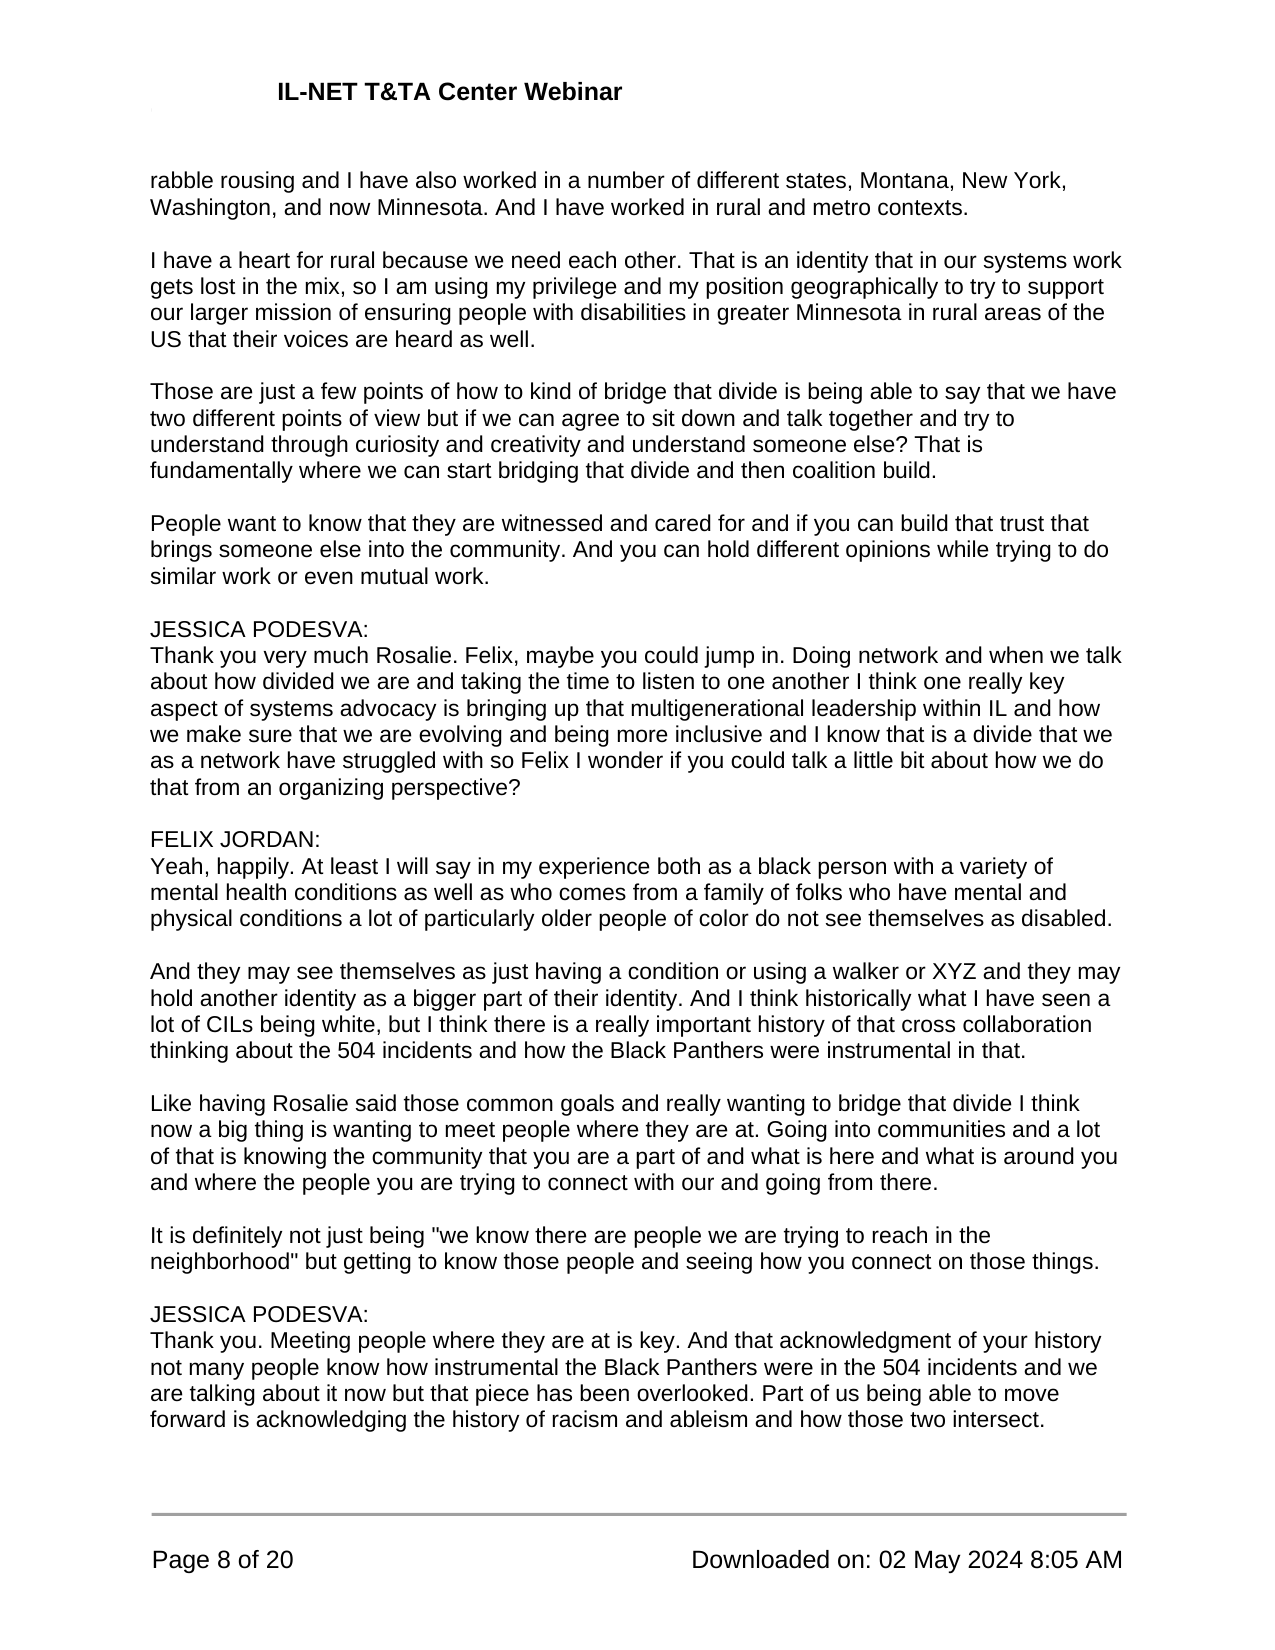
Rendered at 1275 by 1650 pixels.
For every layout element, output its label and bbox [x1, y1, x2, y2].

text [150, 167, 1125, 1459]
